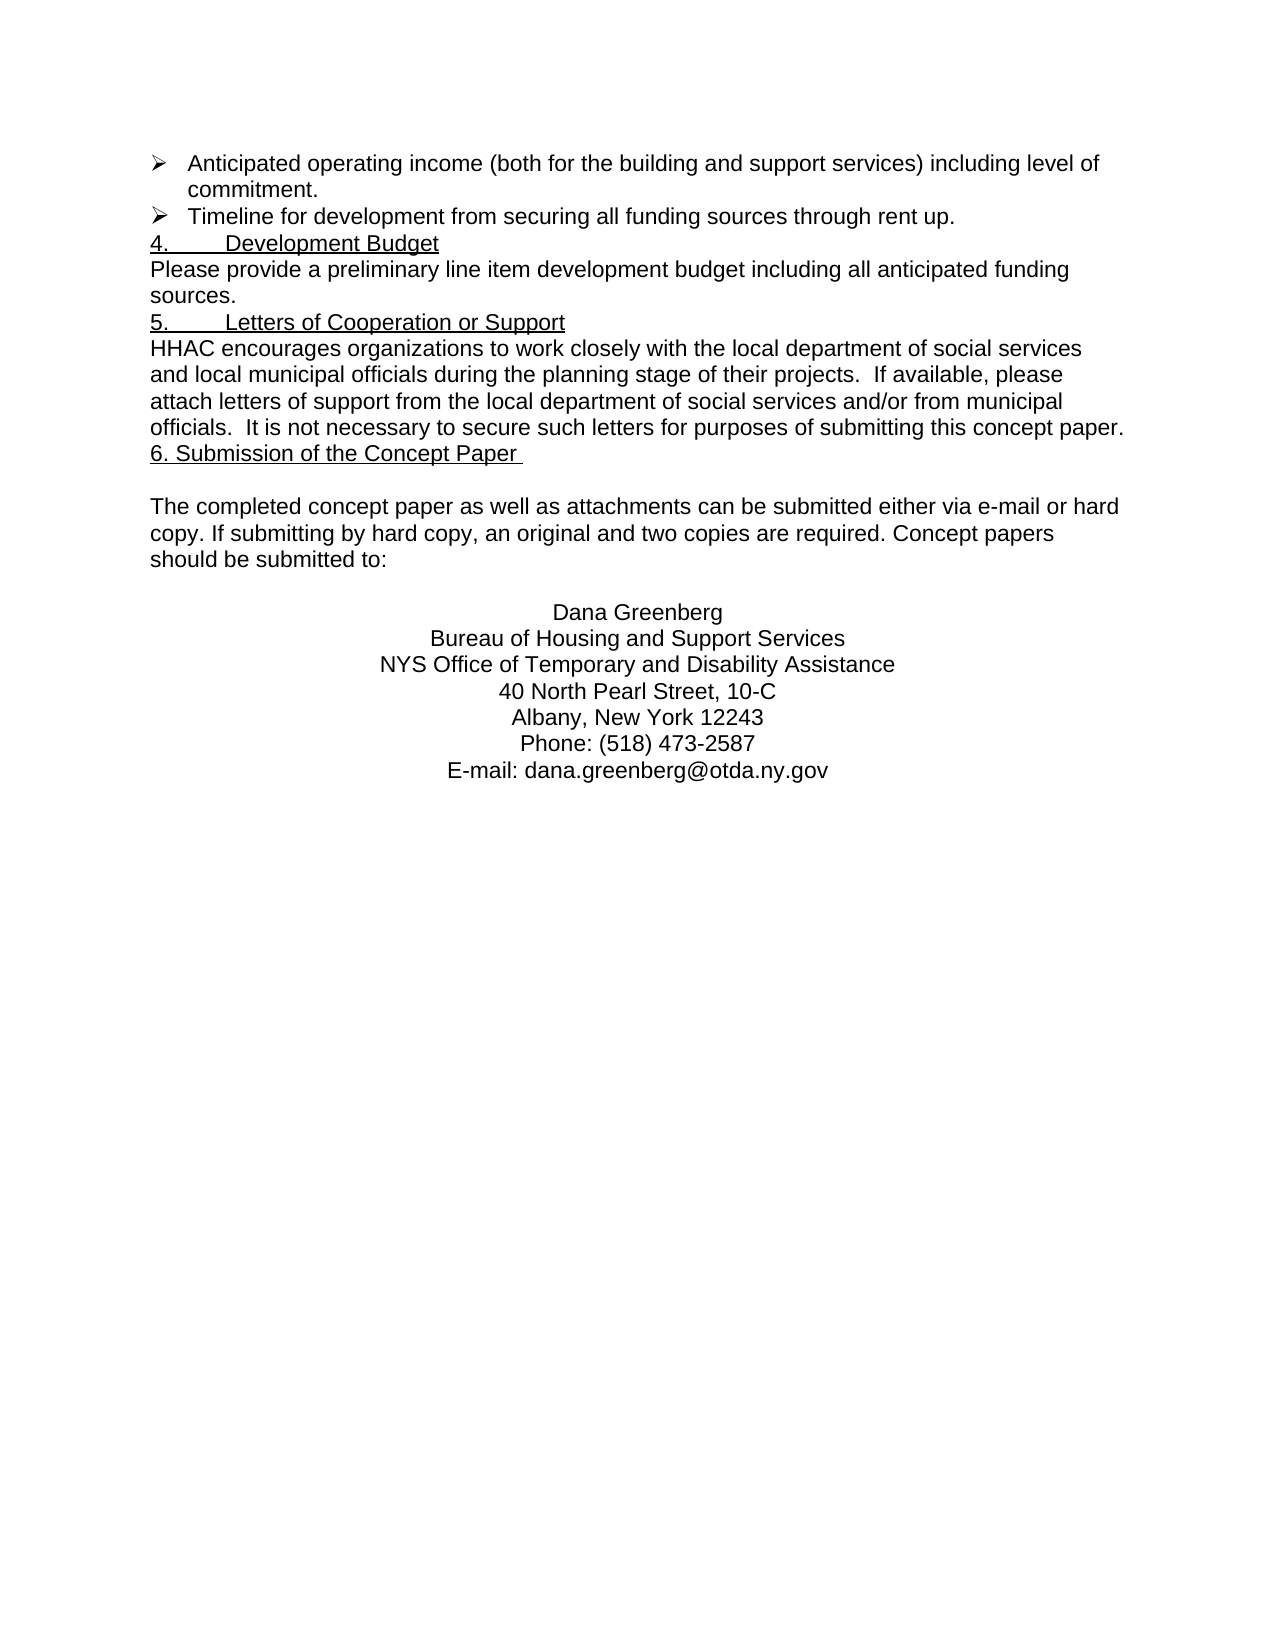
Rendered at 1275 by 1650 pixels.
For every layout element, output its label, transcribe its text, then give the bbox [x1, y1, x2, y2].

text Phone: (518) 473-2587 [150, 730, 1125, 757]
text E-mail: dana.greenberg@otda.ny.gov [150, 757, 1125, 783]
text 6. Submission of the Concept Paper [150, 440, 1125, 467]
text 40 North Pearl Street, 10-C [150, 678, 1125, 704]
text NYS Office of Temporary and Disability Assistance [150, 651, 1125, 678]
list Timeline for development from securing all funding sources through rent up. [150, 203, 1125, 229]
list Anticipated operating income (both for the building and support services) including level of commitment. [150, 150, 1125, 203]
text HHAC encourages organizations to work closely with the local department of social services and local municipal officials during the planning stage of their projects. If available, please attach letters of support from the local department of social services and/or from municipal officials. It is not necessary to secure such letters for purposes of submitting this concept paper. [150, 335, 1125, 440]
text Dana Greenberg [150, 598, 1125, 625]
text 4. Development Budget [150, 229, 1125, 256]
subtitle 5. Letters of Cooperation or Support [150, 309, 1125, 335]
text Please provide a preliminary line item development budget including all anticipated funding sources. [150, 256, 1125, 309]
text Bureau of Housing and Support Services [150, 625, 1125, 651]
text The completed concept paper as well as attachments can be submitted either via e-mail or hard copy. If submitting by hard copy, an original and two copies are required. Concept papers should be submitted to: [150, 493, 1125, 572]
text Albany, New York 12243 [150, 704, 1125, 730]
